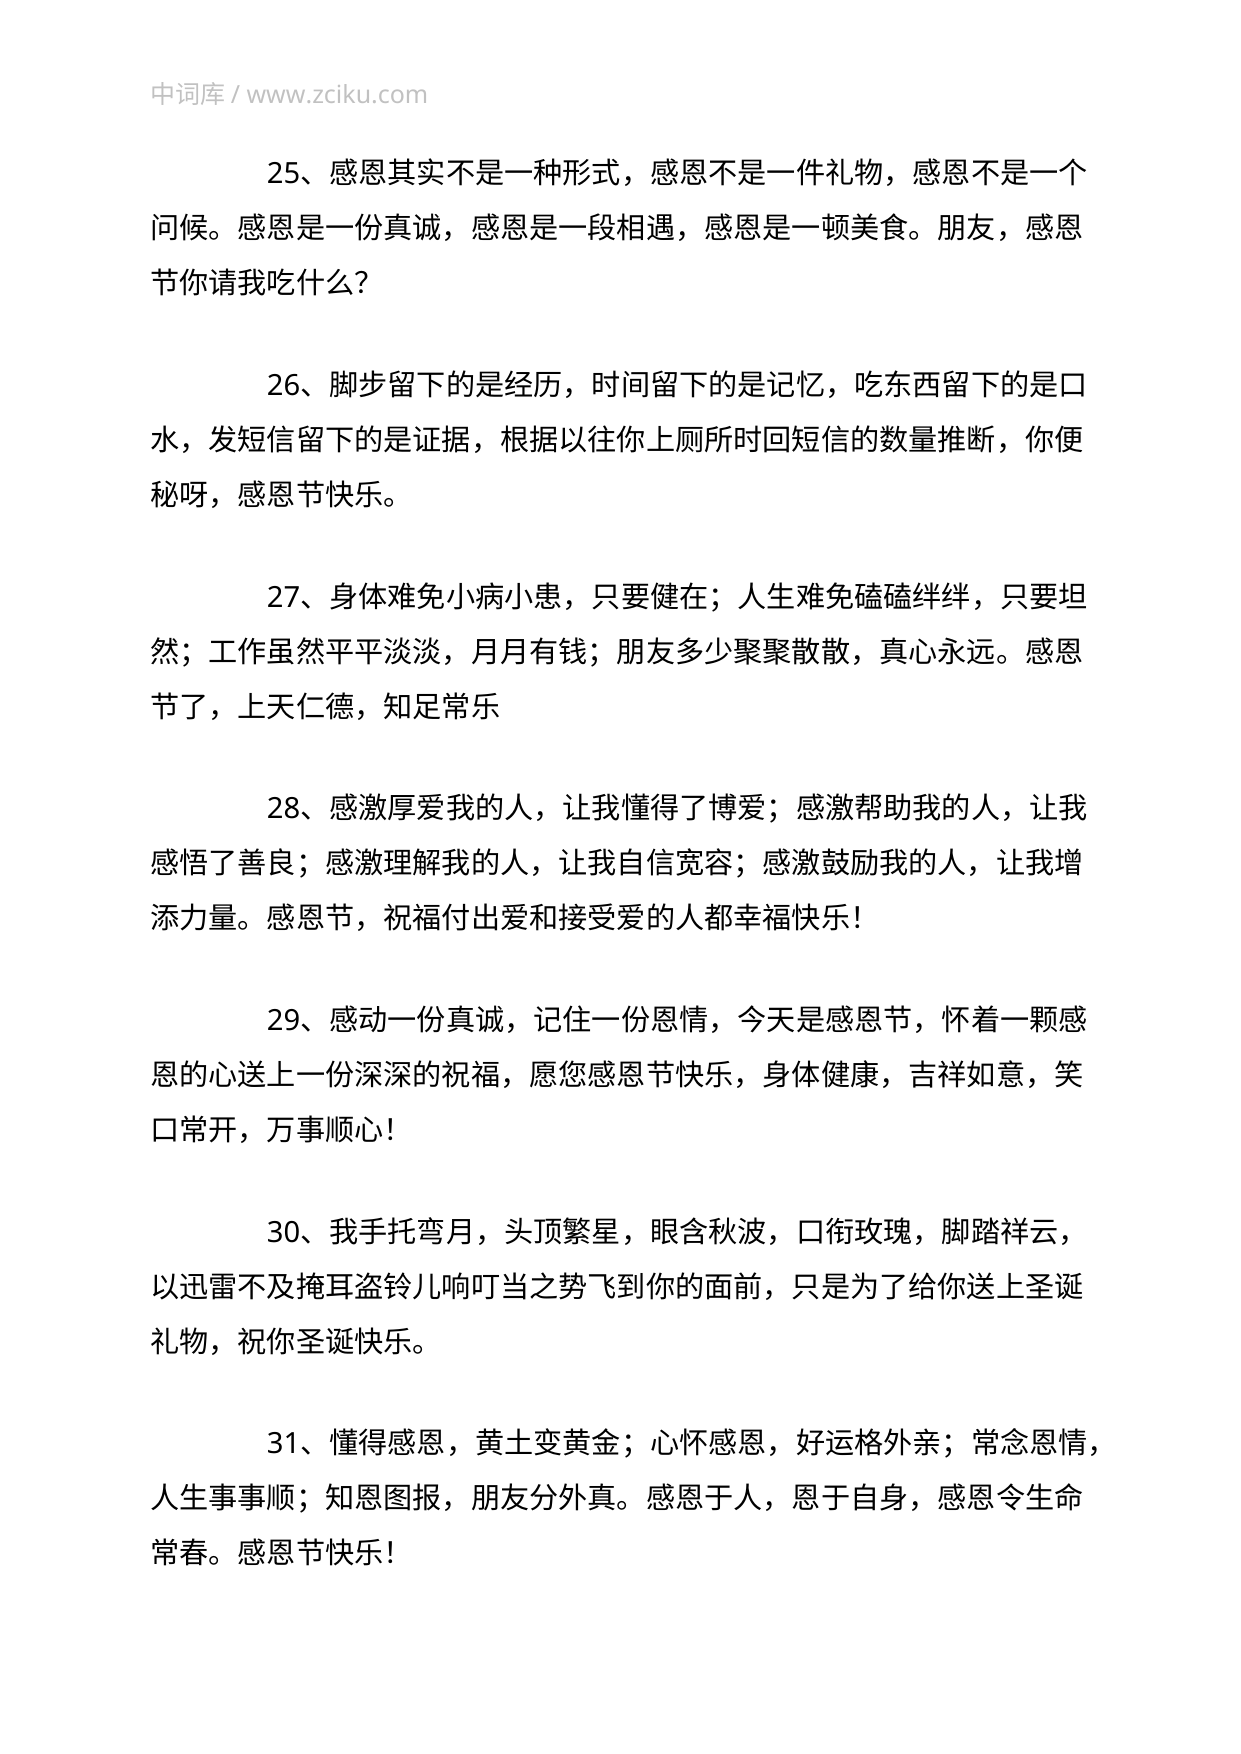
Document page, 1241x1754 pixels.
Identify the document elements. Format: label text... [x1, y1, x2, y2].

text 31、懂得感恩，黄土变黄金；心怀感恩，好运格外亲；常念恩情，人生事事顺；知恩图报，朋友分外真。感恩于人，恩于自身，感恩令生命常春。感恩节快乐！ [150, 1420, 1090, 1572]
text 30、我手托弯月，头顶繁星，眼含秋波，口衔玫瑰，脚踏祥云，以迅雷不及掩耳盗铃儿响叮当之势飞到你的面前，只是为了给你送上圣诞礼物，祝你圣诞快乐。 [150, 1208, 1090, 1361]
text 28、感激厚爱我的人，让我懂得了博爱；感激帮助我的人，让我感悟了善良；感激理解我的人，让我自信宽容；感激鼓励我的人，让我增添力量。感恩节，祝福付出爱和接受爱的人都幸福快乐！ [150, 785, 1090, 937]
text 25、感恩其实不是一种形式，感恩不是一件礼物，感恩不是一个问候。感恩是一份真诚，感恩是一段相遇，感恩是一顿美食。朋友，感恩节你请我吃什么？ [150, 150, 1090, 302]
text 29、感动一份真诚，记住一份恩情，今天是感恩节，怀着一颗感恩的心送上一份深深的祝福，愿您感恩节快乐，身体健康，吉祥如意，笑口常开，万事顺心！ [150, 997, 1090, 1149]
text 27、身体难免小病小患，只要健在；人生难免磕磕绊绊，只要坦然；工作虽然平平淡淡，月月有钱；朋友多少聚聚散散，真心永远。感恩节了，上天仁德，知足常乐 [150, 573, 1090, 726]
text 26、脚步留下的是经历，时间留下的是记忆，吃东西留下的是口水，发短信留下的是证据，根据以往你上厕所时回短信的数量推断，你便秘呀，感恩节快乐。 [150, 362, 1090, 514]
